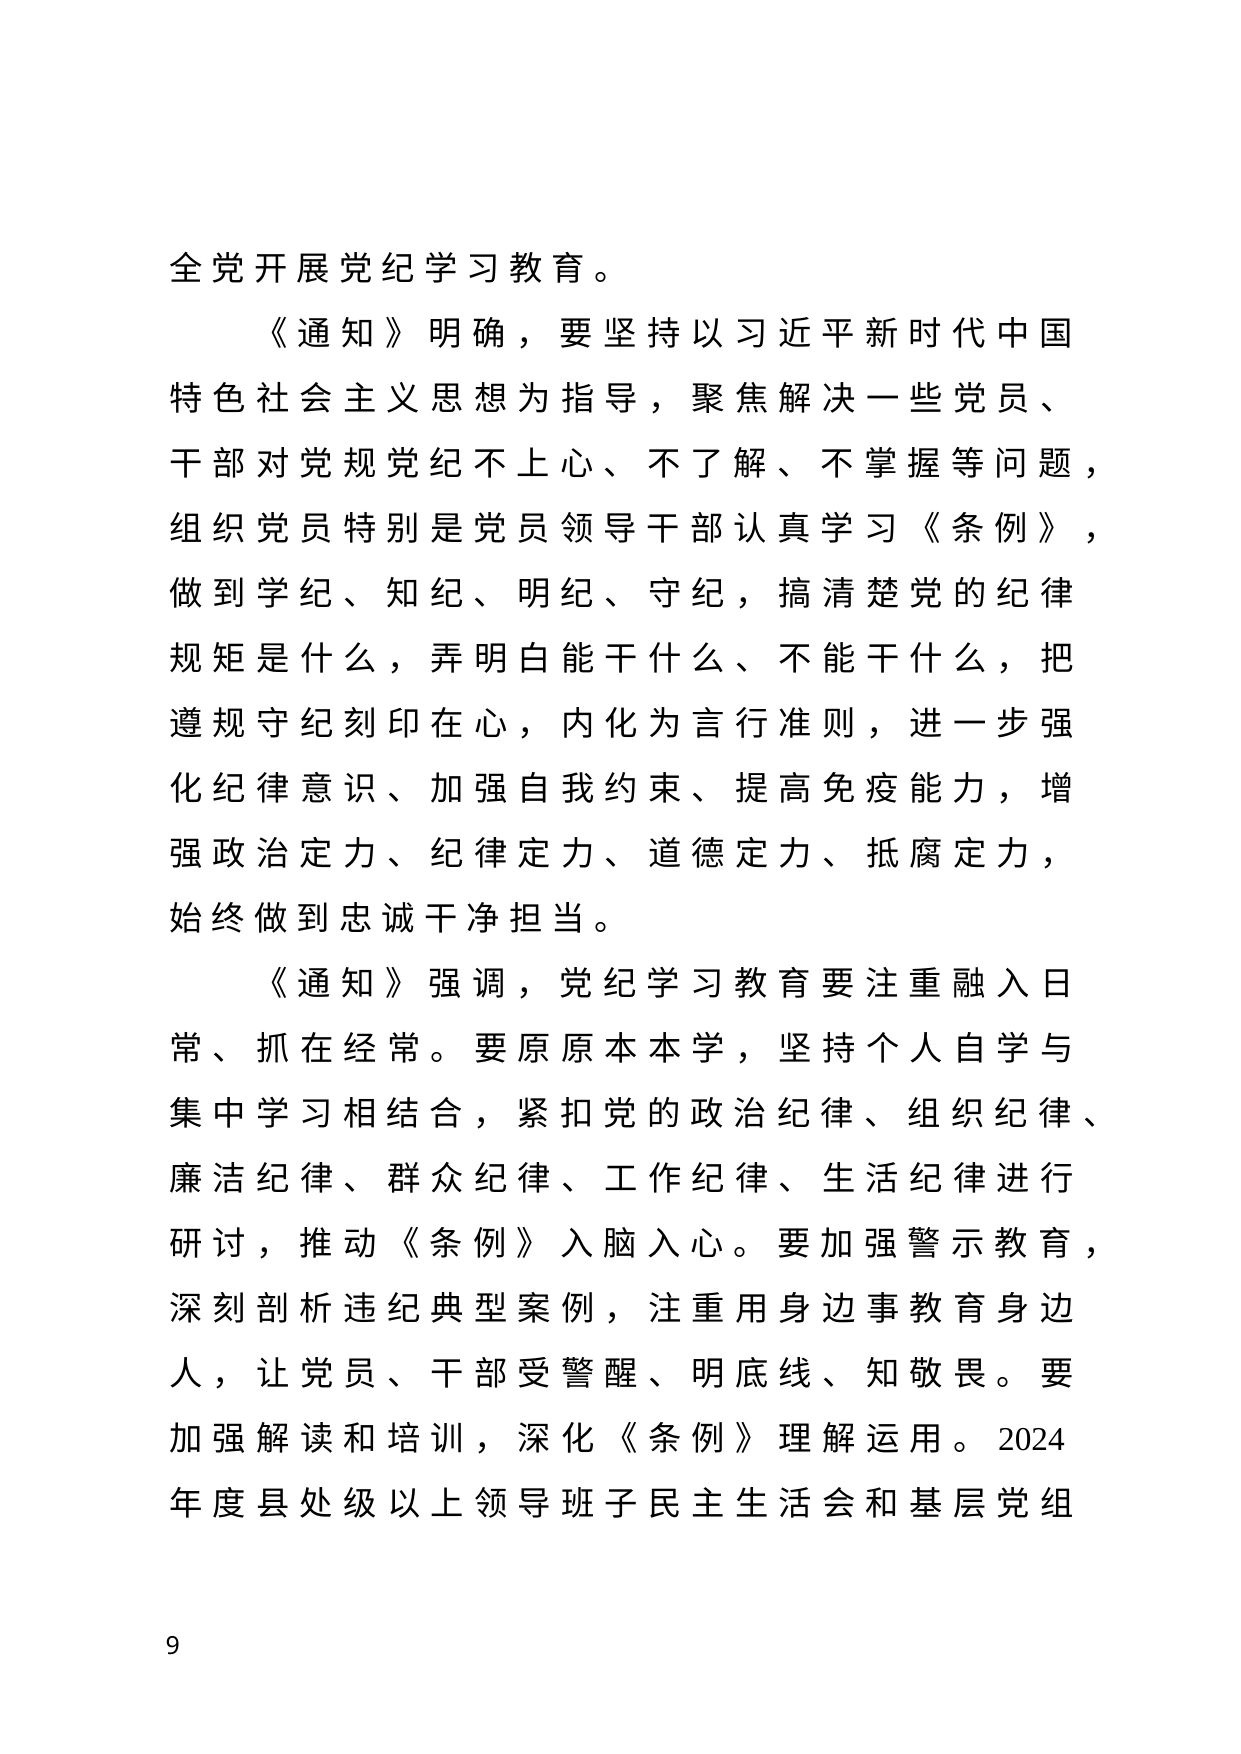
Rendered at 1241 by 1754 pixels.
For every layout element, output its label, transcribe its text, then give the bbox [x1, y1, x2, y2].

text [169, 948, 1083, 1533]
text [169, 233, 1083, 298]
text 《通知》明确，要坚持以习近平新时代中国特色社会主义思想为指导，聚焦解决一些党员、干部对党规党纪不上心、不了解、不掌握等问题，组织党员特别是党员领导干部认真学习《条例》，做到学纪、知纪、明纪、守纪，搞清楚党的纪律规矩是什么，弄明白能干什么、不能干什么，把遵规守纪刻印在心，内化为言行准则，进一步强化纪律意识、加强自我约束、提高免疫能力，增强政治定力、纪律定力、道德定力、抵腐定力，始终做到忠诚干净担当。 [169, 298, 1083, 948]
